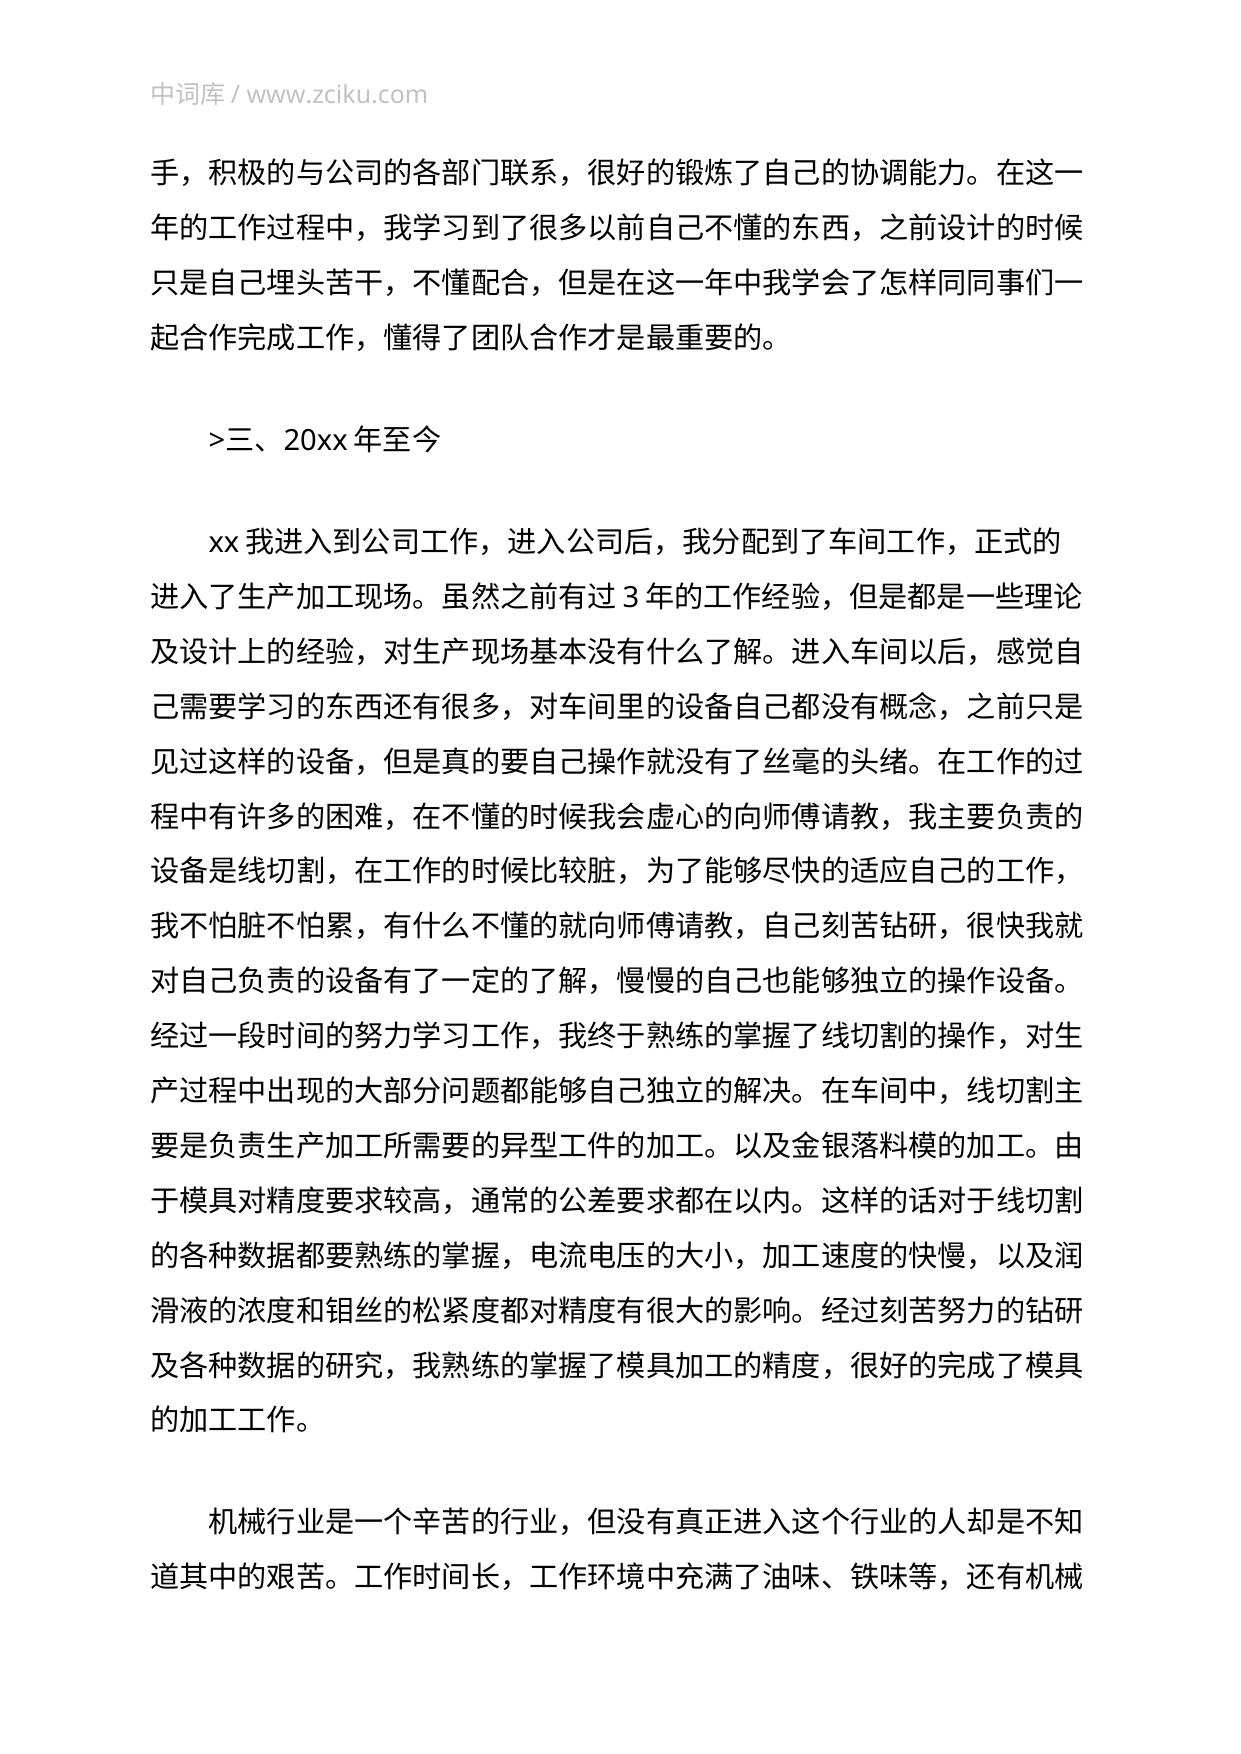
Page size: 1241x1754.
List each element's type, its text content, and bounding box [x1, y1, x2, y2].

text xx我进入到公司工作，进入公司后，我分配到了车间工作，正式的进入了生产加工现场。虽然之前有过3年的工作经验，但是都是一些理论及设计上的经验，对生产现场基本没有什么了解。进入车间以后，感觉自己需要学习的东西还有很多，对车间里的设备自己都没有概念，之前只是见过这样的设备，但是真的要自己操作就没有了丝毫的头绪。在工作的过程中有许多的困难，在不懂的时候我会虚心的向师傅请教，我主要负责的设备是线切割，在工作的时候比较脏，为了能够尽快的适应自己的工作，我不怕脏不怕累，有什么不懂的就向师傅请教，自己刻苦钻研，很快我就对自己负责的设备有了一定的了解，慢慢的自己也能够独立的操作设备。经过一段时间的努力学习工作，我终于熟练的掌握了线切割的操作，对生产过程中出现的大部分问题都能够自己独立的解决。在车间中，线切割主要是负责生产加工所需要的异型工件的加工。以及金银落料模的加工。由于模具对精度要求较高，通常的公差要求都在以内。这样的话对于线切割的各种数据都要熟练的掌握，电流电压的大小，加工速度的快慢，以及润滑液的浓度和钼丝的松紧度都对精度有很大的影响。经过刻苦努力的钻研及各种数据的研究，我熟练的掌握了模具加工的精度，很好的完成了模具的加工工作。 [150, 518, 1090, 1439]
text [150, 150, 1090, 357]
text >三、20xx年至今 [150, 416, 1090, 459]
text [150, 1499, 1090, 1596]
